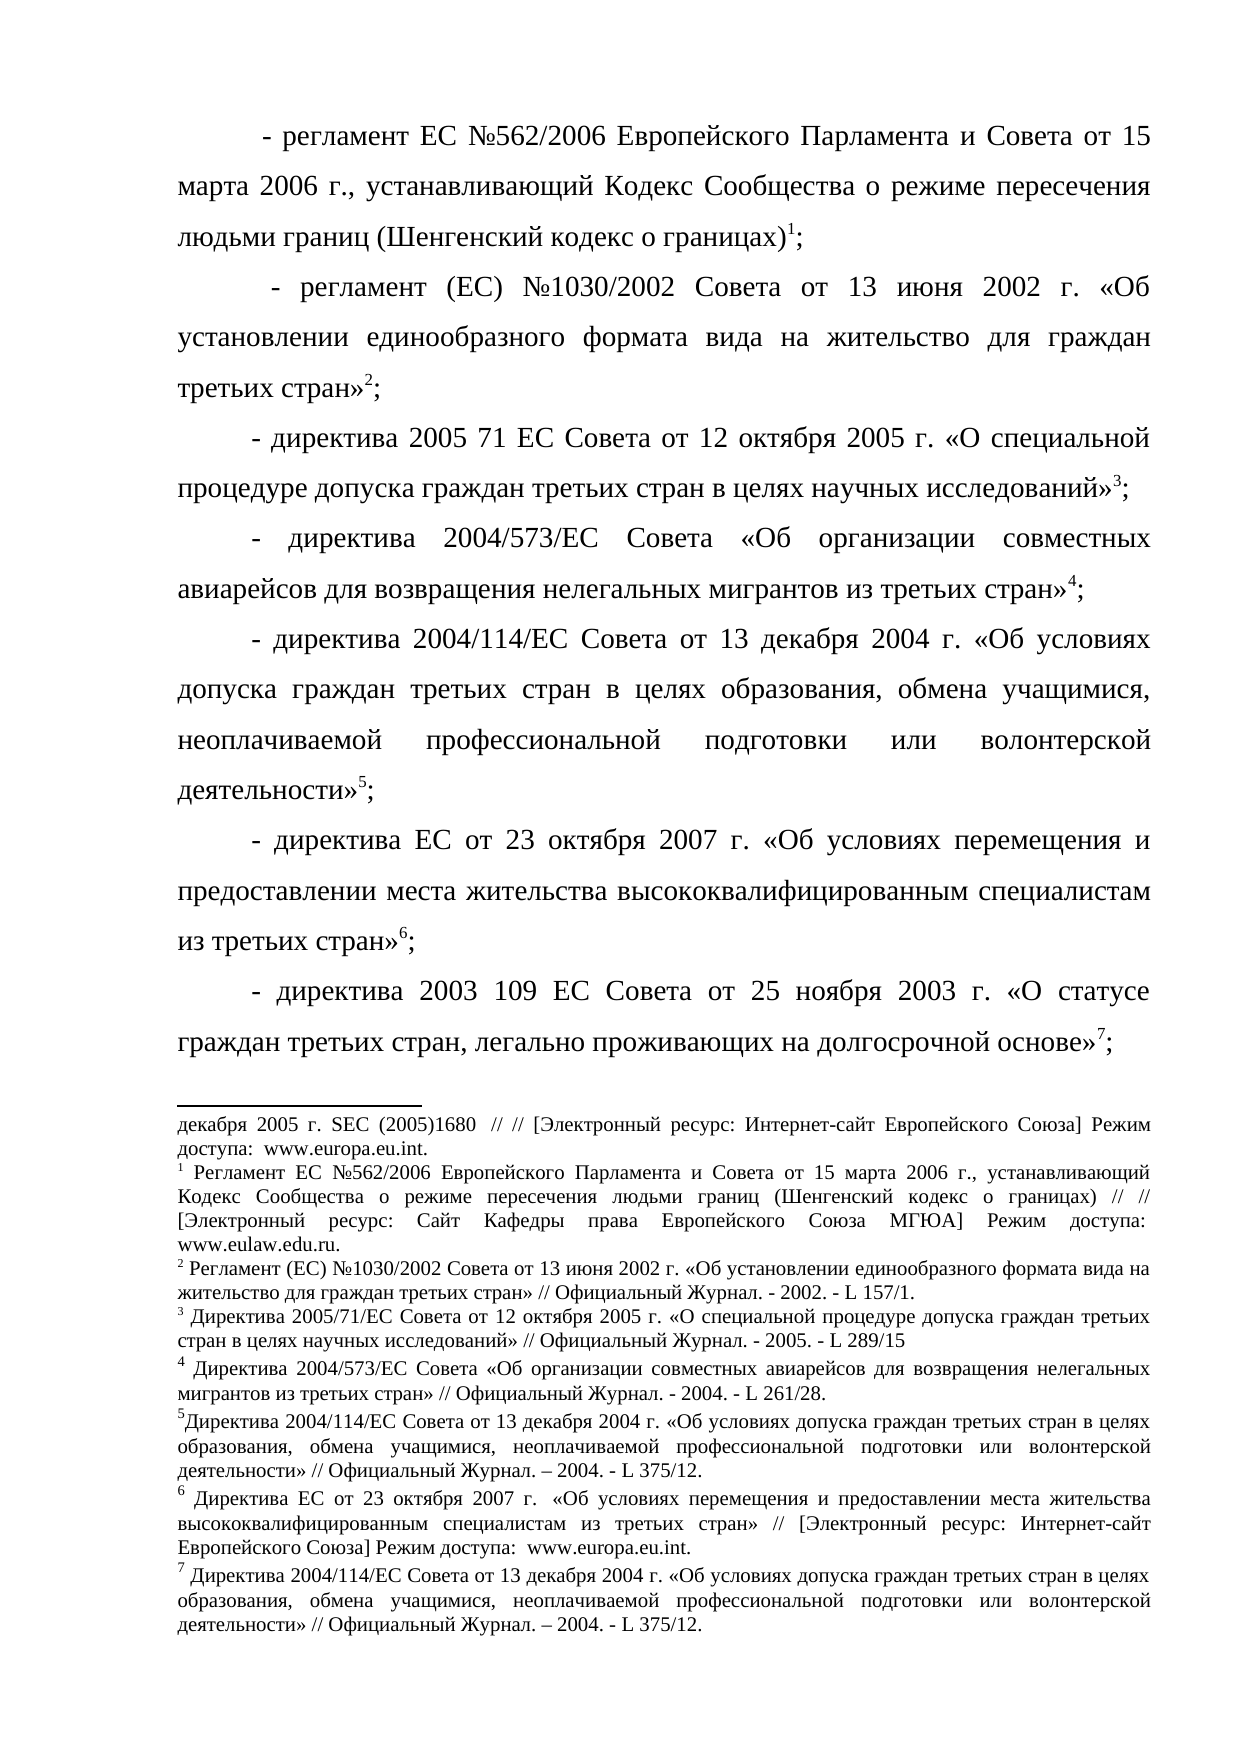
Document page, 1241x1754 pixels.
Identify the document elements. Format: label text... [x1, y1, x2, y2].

text - директива 2003 109 ЕС Совета от 25 ноября 2003 г. «О статусе граждан третьих стран, легально проживающих на долгосрочной основе»; [177, 973, 1152, 1057]
text - директива 2004/573/EC Совета «Об организации совместных авиарейсов для возвращения нелегальных мигрантов из третьих стран»; [177, 521, 1152, 604]
text - директива 2004/114/ЕС Совета от 13 декабря . «Об условиях допуска граждан третьих стран в целях образования, обмена учащимися, неоплачиваемой профессиональной подготовки или волонтерской деятельности»; [177, 621, 1152, 806]
text - директива ЕС от 23 октября . «Об условиях перемещения и предоставлении места жительства высококвалифицированным специалистам из третьих стран»; [177, 822, 1152, 957]
text - регламент ЕС №562/2006 Европейского Парламента и Совета от 15 марта ., устанавливающий Кодекс Сообщества о режиме пересечения людьми границ (Шенгенский кодекс о границах); [177, 118, 1152, 252]
text - директива 2005 71 ЕС Совета от 12 октября 2005 г. «О специальной процедуре допуска граждан третьих стран в целях научных исследований»; [177, 420, 1152, 504]
text - регламент (ЕС) №1030/2002 Совета от 13 июня . «Об установлении единообразного формата вида на жительство для граждан третьих стран»; [177, 269, 1152, 403]
